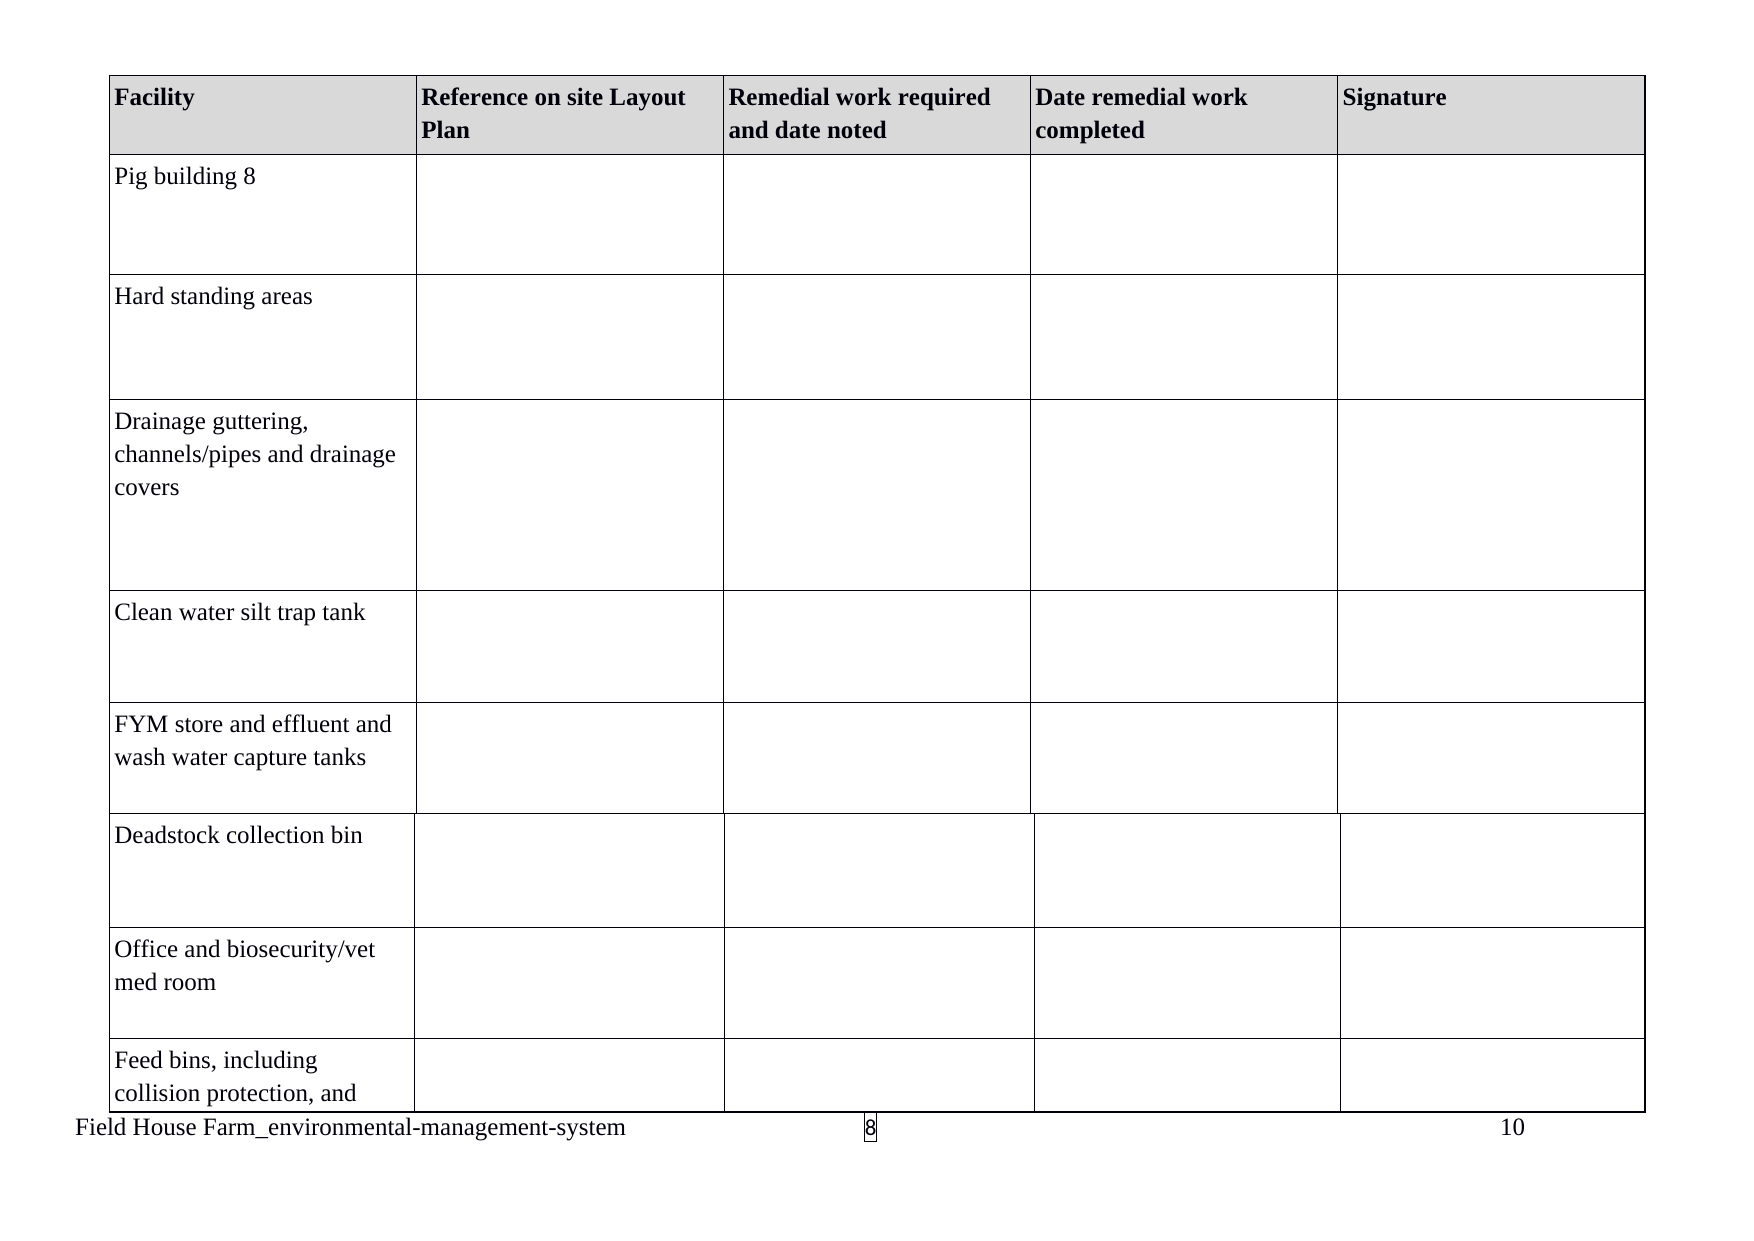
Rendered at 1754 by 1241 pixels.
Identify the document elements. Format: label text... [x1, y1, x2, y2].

table_cell [1031, 275, 1337, 399]
table_cell [724, 155, 1030, 274]
table_cell [1035, 814, 1340, 927]
table_cell Pig building 8 [110, 155, 416, 274]
table_cell [1341, 1039, 1644, 1111]
table_cell [725, 928, 1034, 1038]
table_cell [1031, 400, 1337, 590]
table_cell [110, 1039, 414, 1111]
table_cell [415, 928, 724, 1038]
table_cell [724, 400, 1030, 590]
table_cell [415, 814, 724, 927]
table_cell [1338, 591, 1644, 702]
table_cell Clean water silt trap tank [110, 591, 416, 702]
table_cell [1031, 155, 1337, 274]
table_cell [1035, 1039, 1340, 1111]
table_cell [1341, 814, 1644, 927]
table_cell [1338, 703, 1644, 813]
table_cell [724, 703, 1030, 813]
table_cell Hard standing areas [110, 275, 416, 399]
table_cell [1338, 275, 1644, 399]
table_cell Drainage guttering, channels/pipes and drainage covers [110, 400, 416, 590]
table_cell FYM store and effluent and wash water capture tanks [110, 703, 416, 813]
table_header Facility [110, 76, 416, 154]
table_cell [1031, 591, 1337, 702]
table_header Remedial work required and date noted [724, 76, 1030, 154]
table_cell [1035, 928, 1340, 1038]
table_cell [725, 1039, 1034, 1111]
table_cell [1031, 703, 1337, 813]
table_cell [417, 275, 723, 399]
table_cell [417, 400, 723, 590]
table_cell [1341, 928, 1644, 1038]
table_cell [724, 591, 1030, 702]
table_cell [417, 591, 723, 702]
table_cell Office and biosecurity/vet med room [110, 928, 414, 1038]
table_cell [1338, 400, 1644, 590]
table_cell [415, 1039, 724, 1111]
table_cell [724, 275, 1030, 399]
table_cell [1338, 155, 1644, 274]
table_header Date remedial work completed [1031, 76, 1337, 154]
table_header Signature [1338, 76, 1644, 154]
table_cell [417, 703, 723, 813]
table_cell [417, 155, 723, 274]
table_cell [725, 814, 1034, 927]
table_header Reference on site Layout Plan [417, 76, 723, 154]
table_cell Deadstock collection bin [110, 814, 414, 927]
